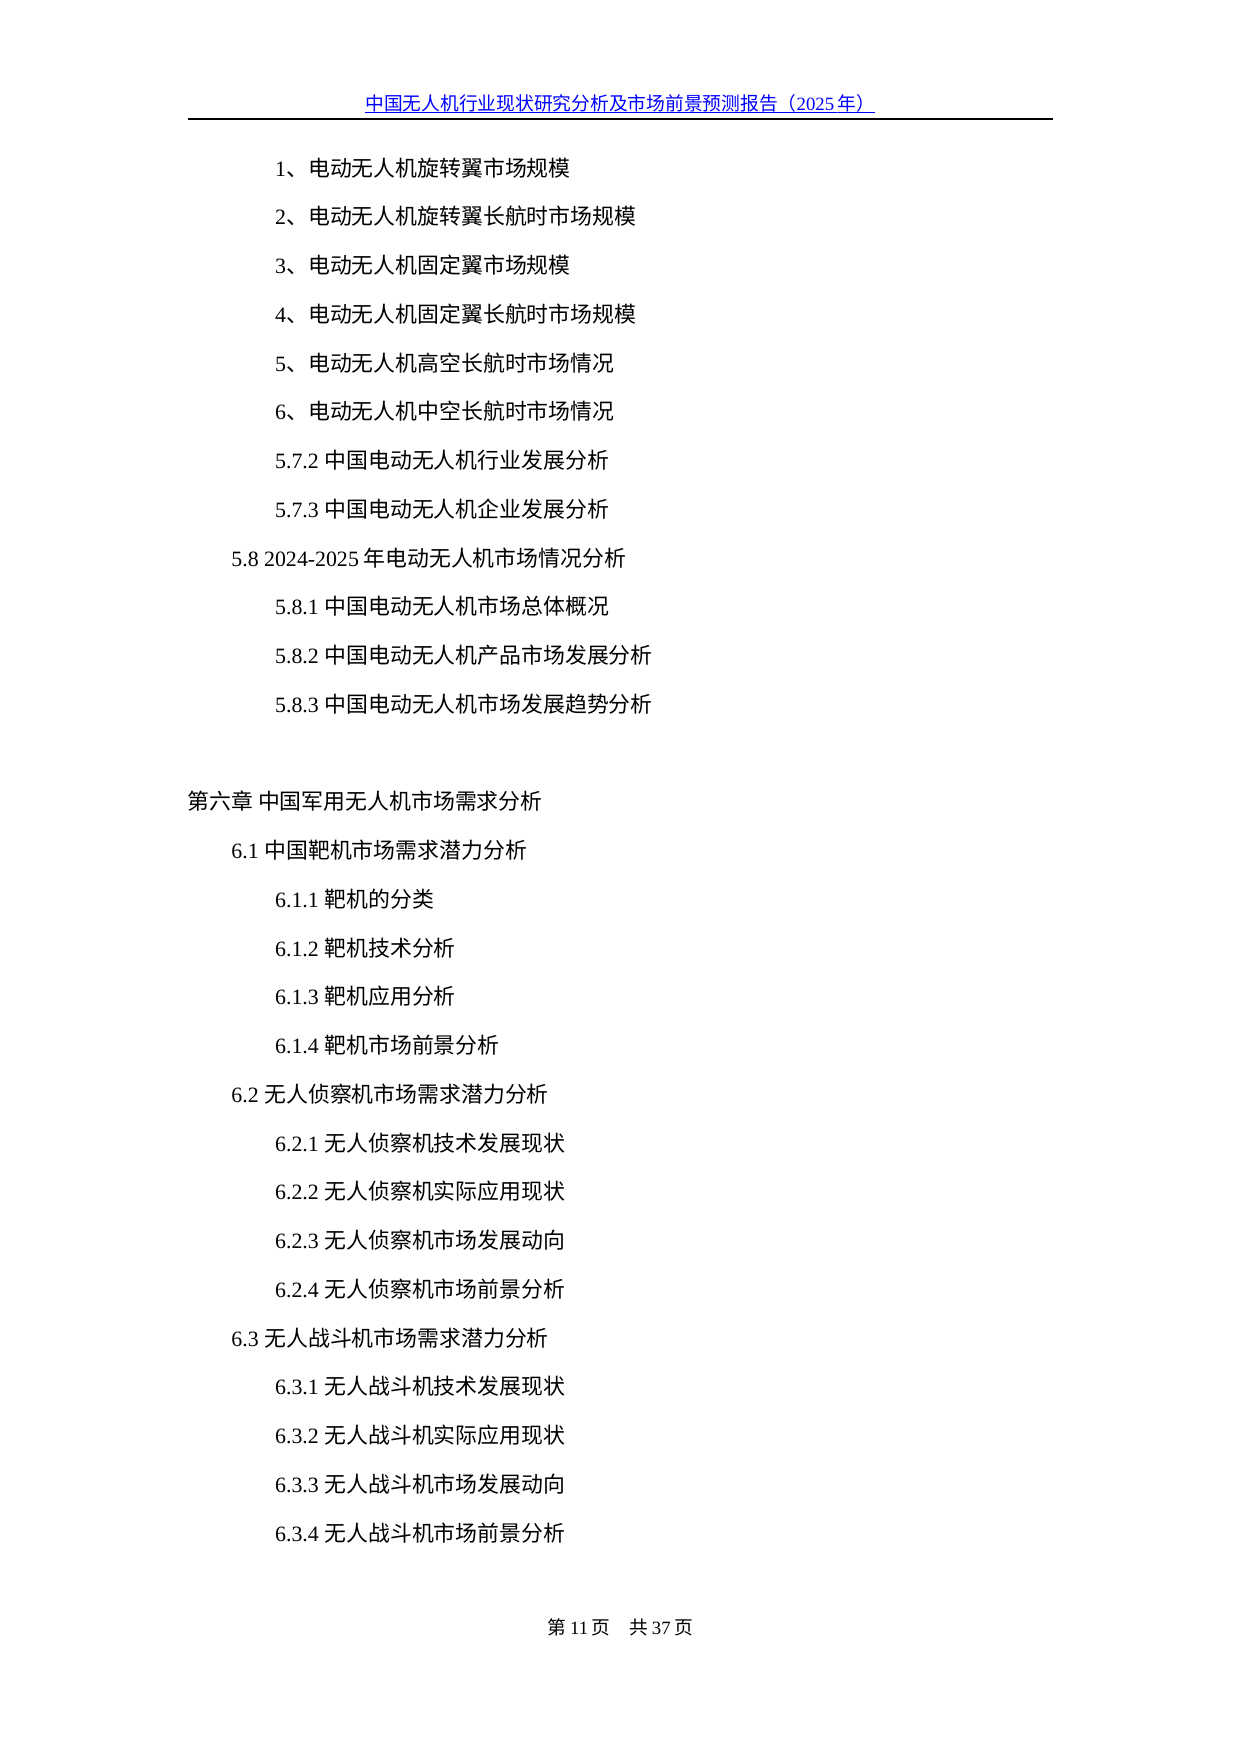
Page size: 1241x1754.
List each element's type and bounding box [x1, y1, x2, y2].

text [187, 150, 1053, 1548]
